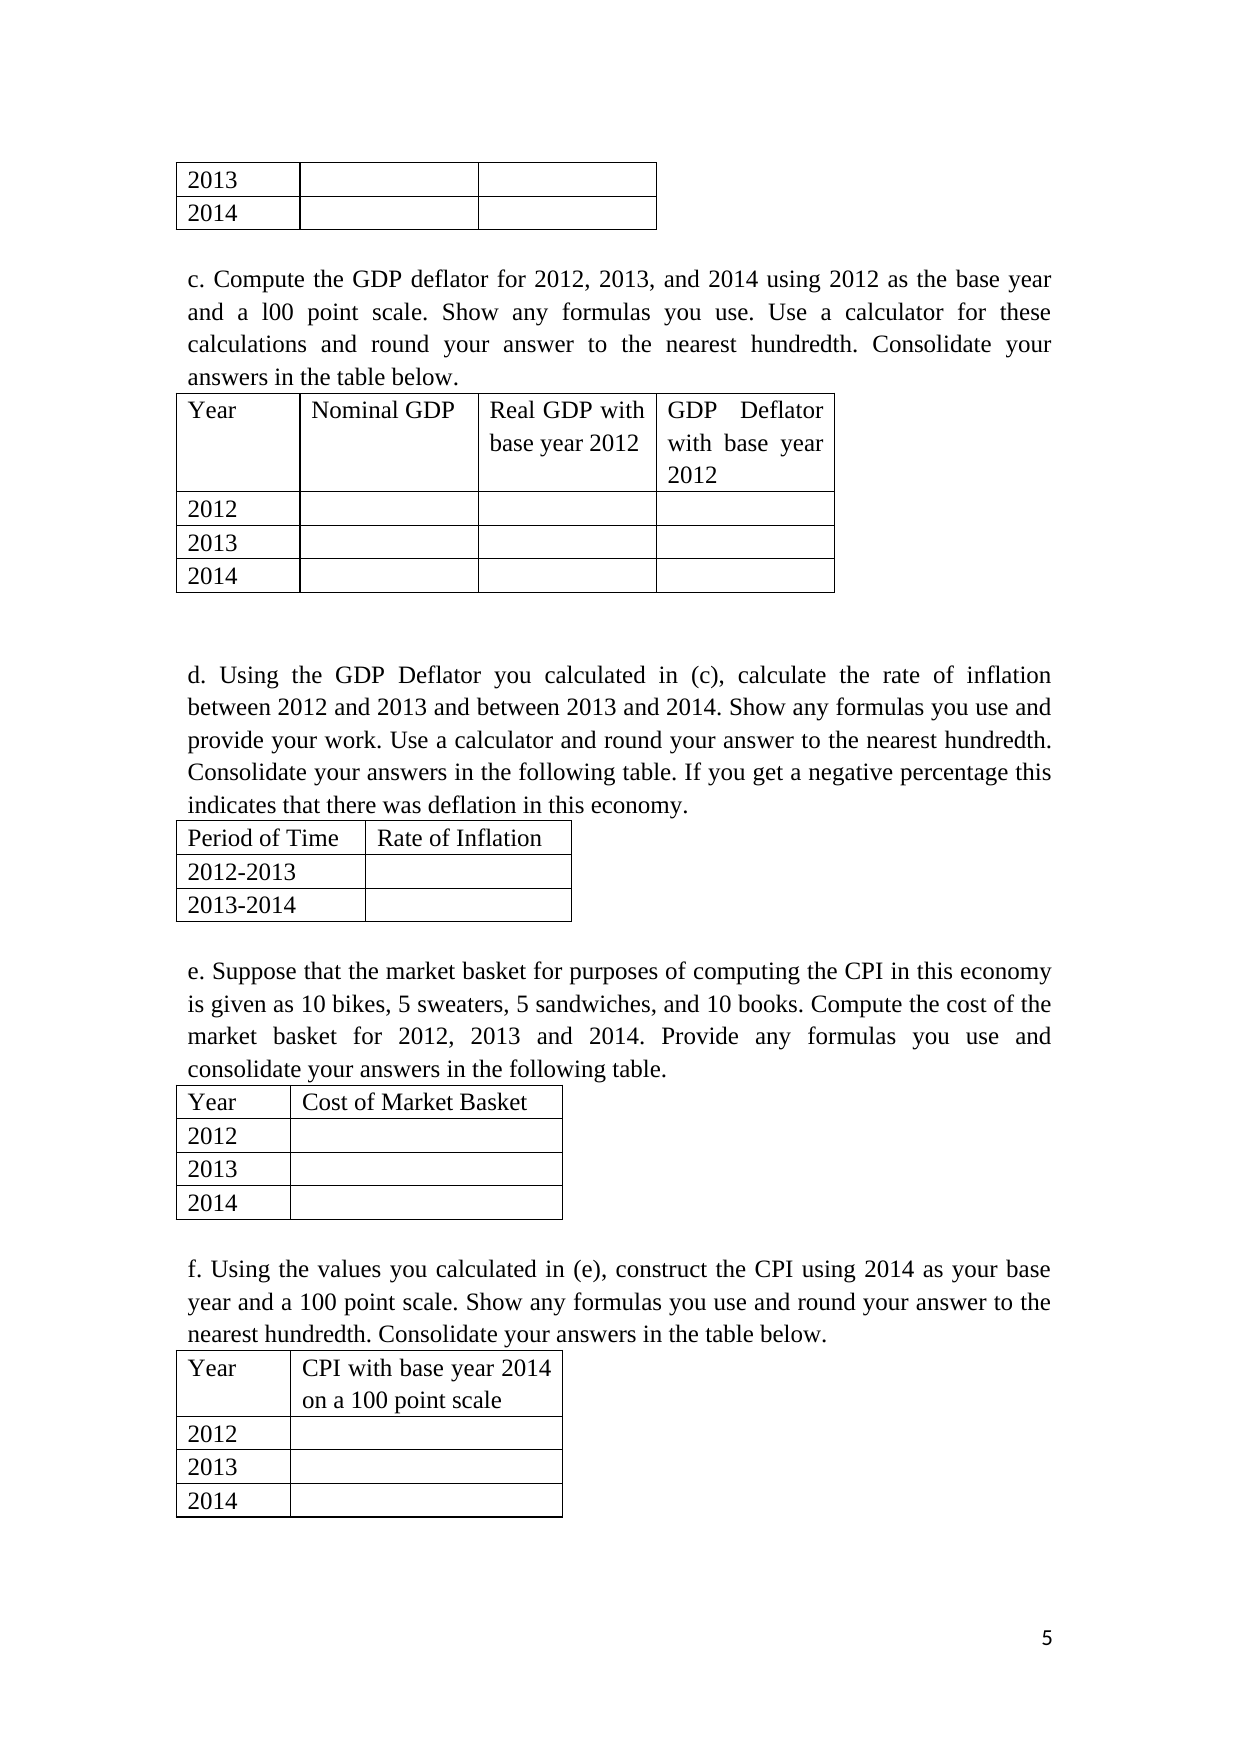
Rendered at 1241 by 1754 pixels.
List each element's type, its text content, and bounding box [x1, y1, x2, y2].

table_header Rate of Inflation [366, 821, 571, 854]
table_cell [301, 559, 478, 592]
table_cell 2013 [177, 526, 299, 558]
table_cell [291, 1484, 562, 1516]
table_cell [301, 197, 478, 229]
table_header CPI with base year 2014 on a 100 point scale [291, 1351, 562, 1416]
table_cell [657, 492, 834, 525]
table_cell 2013 [177, 163, 299, 196]
table_cell [301, 163, 478, 196]
table_cell 2013-2014 [177, 889, 365, 921]
table_cell [291, 1417, 562, 1449]
table_cell 2012 [177, 1119, 290, 1152]
table_cell 2014 [177, 559, 299, 592]
table_cell 2013 [177, 1153, 290, 1185]
table_cell [291, 1450, 562, 1483]
table_header Year [177, 394, 299, 491]
table_cell 2012-2013 [177, 855, 365, 887]
table_header GDP Deflator with base year 2012 [657, 394, 834, 491]
table_cell 2014 [177, 1186, 290, 1219]
table_cell [291, 1153, 562, 1185]
table_header Year [177, 1351, 290, 1416]
table_cell [479, 492, 656, 525]
text f. Using the values you calculated in (e), construct the CPI using 2014 as your base year and a 100 point scale. Show any formulas you use and round your answer to the nearest hundredth. Consolidate your answers in the table below. [187, 1252, 1053, 1350]
table_header Year [177, 1086, 290, 1118]
table_cell [291, 1119, 562, 1152]
table_cell [301, 492, 478, 525]
table_cell 2014 [177, 1484, 290, 1516]
text e. Suppose that the market basket for purposes of computing the CPI in this economy is given as 10 bikes, 5 sweaters, 5 sandwiches, and 10 books. Compute the cost of the market basket for 2012, 2013 and 2014. Provide any formulas you use and consolidate your answers in the following table. [187, 954, 1053, 1084]
table_cell 2012 [177, 1417, 290, 1449]
table_cell [479, 526, 656, 558]
table_cell [479, 559, 656, 592]
table_cell [301, 526, 478, 558]
text d. Using the GDP Deflator you calculated in (c), calculate the rate of inflation between 2012 and 2013 and between 2013 and 2014. Show any formulas you use and provide your work. Use a calculator and round your answer to the nearest hundredth. Consolidate your answers in the following table. If you get a negative percentage this indicates that there was deflation in this economy. [187, 658, 1053, 820]
table_header Nominal GDP [301, 394, 478, 491]
table_cell 2014 [177, 197, 299, 229]
table_cell 2013 [177, 1450, 290, 1483]
table_cell [366, 855, 571, 887]
text c. Compute the GDP deflator for 2012, 2013, and 2014 using 2012 as the base year and a l00 point scale. Show any formulas you use. Use a calculator for these calculations and round your answer to the nearest hundredth. Consolidate your answers in the table below. [187, 263, 1053, 393]
table_header Real GDP with base year 2012 [479, 394, 656, 491]
table_header Cost of Market Basket [291, 1086, 562, 1118]
table_header Period of Time [177, 821, 365, 854]
table_cell [657, 526, 834, 558]
table_cell [366, 889, 571, 921]
table_cell [479, 197, 656, 229]
table_cell [657, 559, 834, 592]
table_cell [479, 163, 656, 196]
table_cell 2012 [177, 492, 299, 525]
table_cell [291, 1186, 562, 1219]
